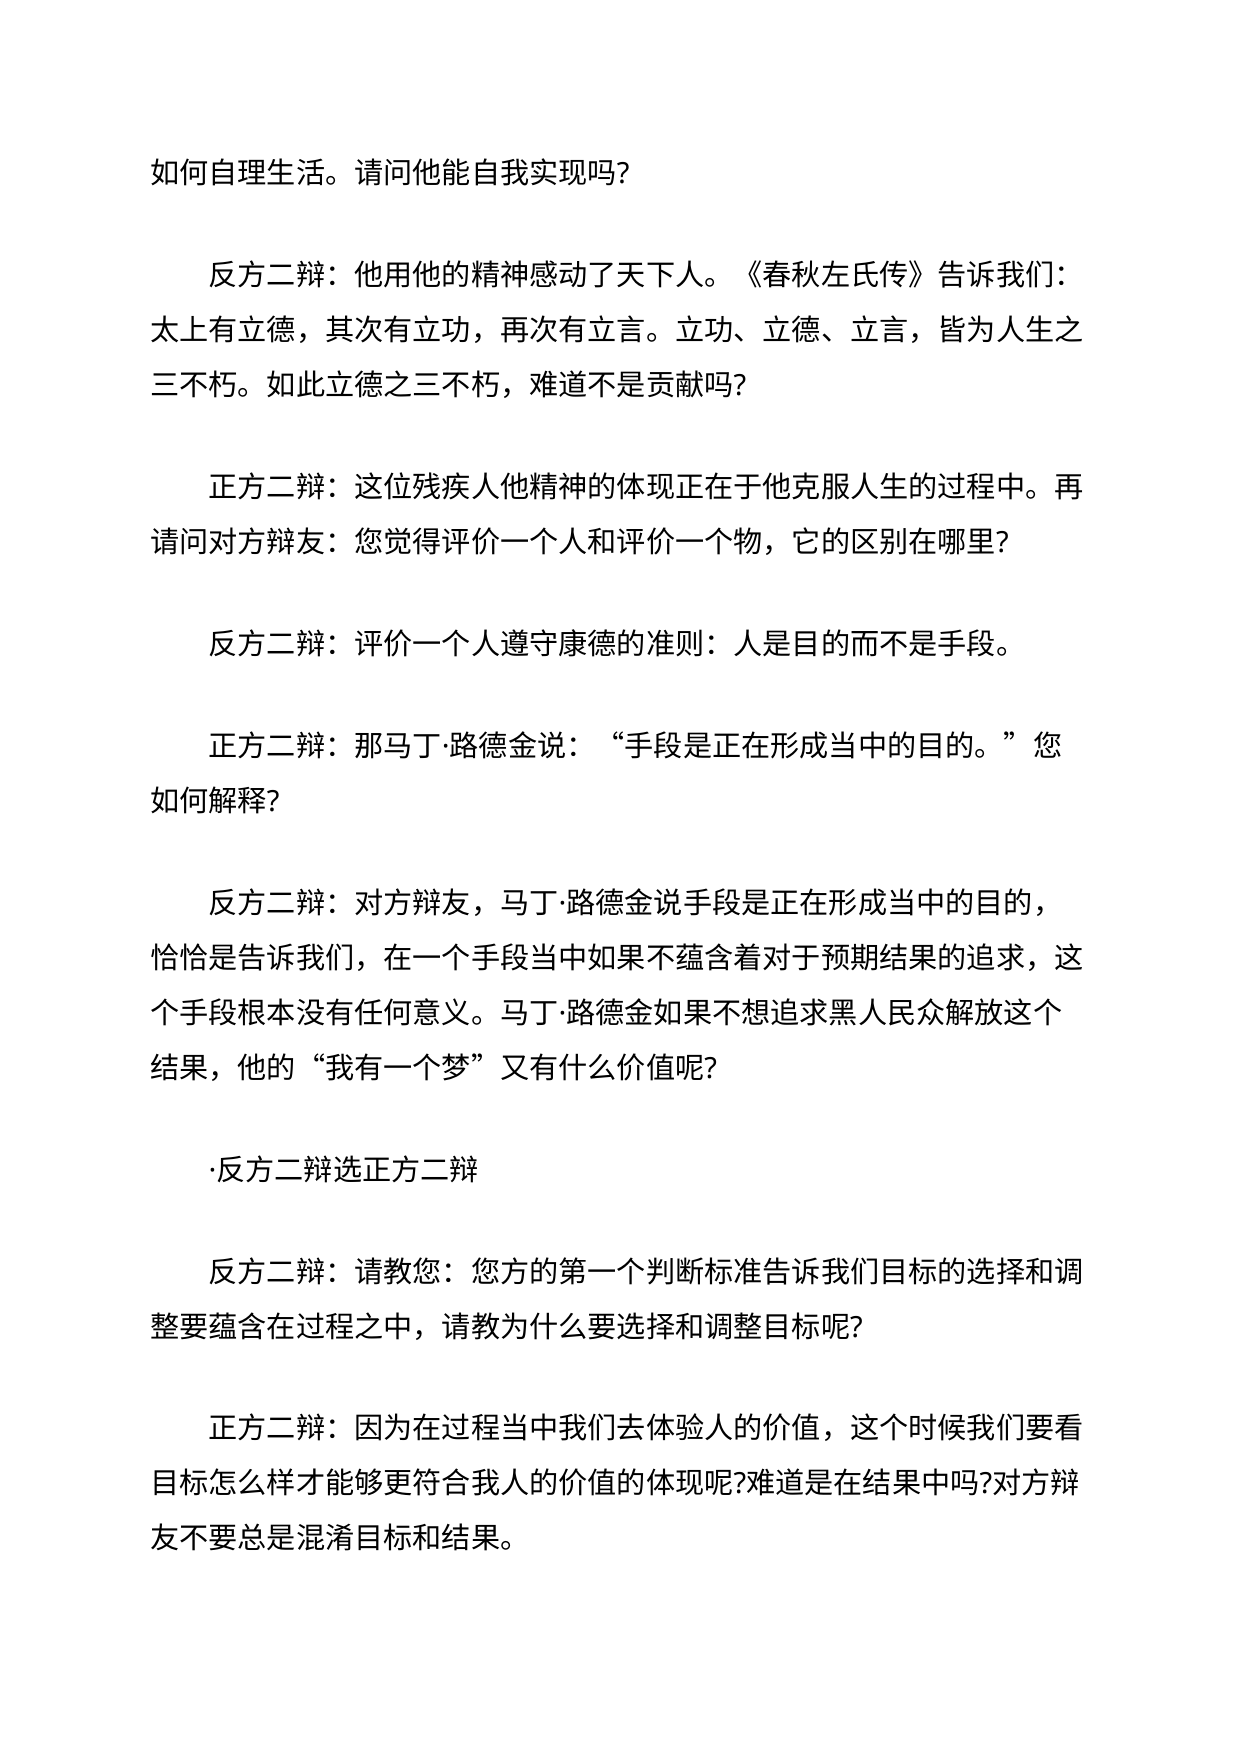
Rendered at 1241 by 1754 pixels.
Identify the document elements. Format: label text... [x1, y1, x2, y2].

text 反方二辩：他用他的精神感动了天下人。《春秋左氏传》告诉我们：太上有立德，其次有立功，再次有立言。立功、立德、立言，皆为人生之三不朽。如此立德之三不朽，难道不是贡献吗? [150, 252, 1090, 404]
text 反方二辩：评价一个人遵守康德的准则：人是目的而不是手段。 [150, 621, 1090, 663]
text 反方二辩：请教您：您方的第一个判断标准告诉我们目标的选择和调整要蕴含在过程之中，请教为什么要选择和调整目标呢? [150, 1248, 1090, 1346]
text 正方二辩：因为在过程当中我们去体验人的价值，这个时候我们要看目标怎么样才能够更符合我人的价值的体现呢?难道是在结果中吗?对方辩友不要总是混淆目标和结果。 [150, 1405, 1090, 1557]
text 正方二辩：这位残疾人他精神的体现正在于他克服人生的过程中。再请问对方辩友：您觉得评价一个人和评价一个物，它的区别在哪里? [150, 464, 1090, 561]
text 正方二辩：那马丁·路德金说：“手段是正在形成当中的目的。”您如何解释? [150, 722, 1090, 820]
text ·反方二辩选正方二辩 [150, 1146, 1090, 1189]
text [150, 150, 1090, 192]
text 反方二辩：对方辩友，马丁·路德金说手段是正在形成当中的目的，恰恰是告诉我们，在一个手段当中如果不蕴含着对于预期结果的追求，这个手段根本没有任何意义。马丁·路德金如果不想追求黑人民众解放这个结果，他的“我有一个梦”又有什么价值呢? [150, 879, 1090, 1087]
